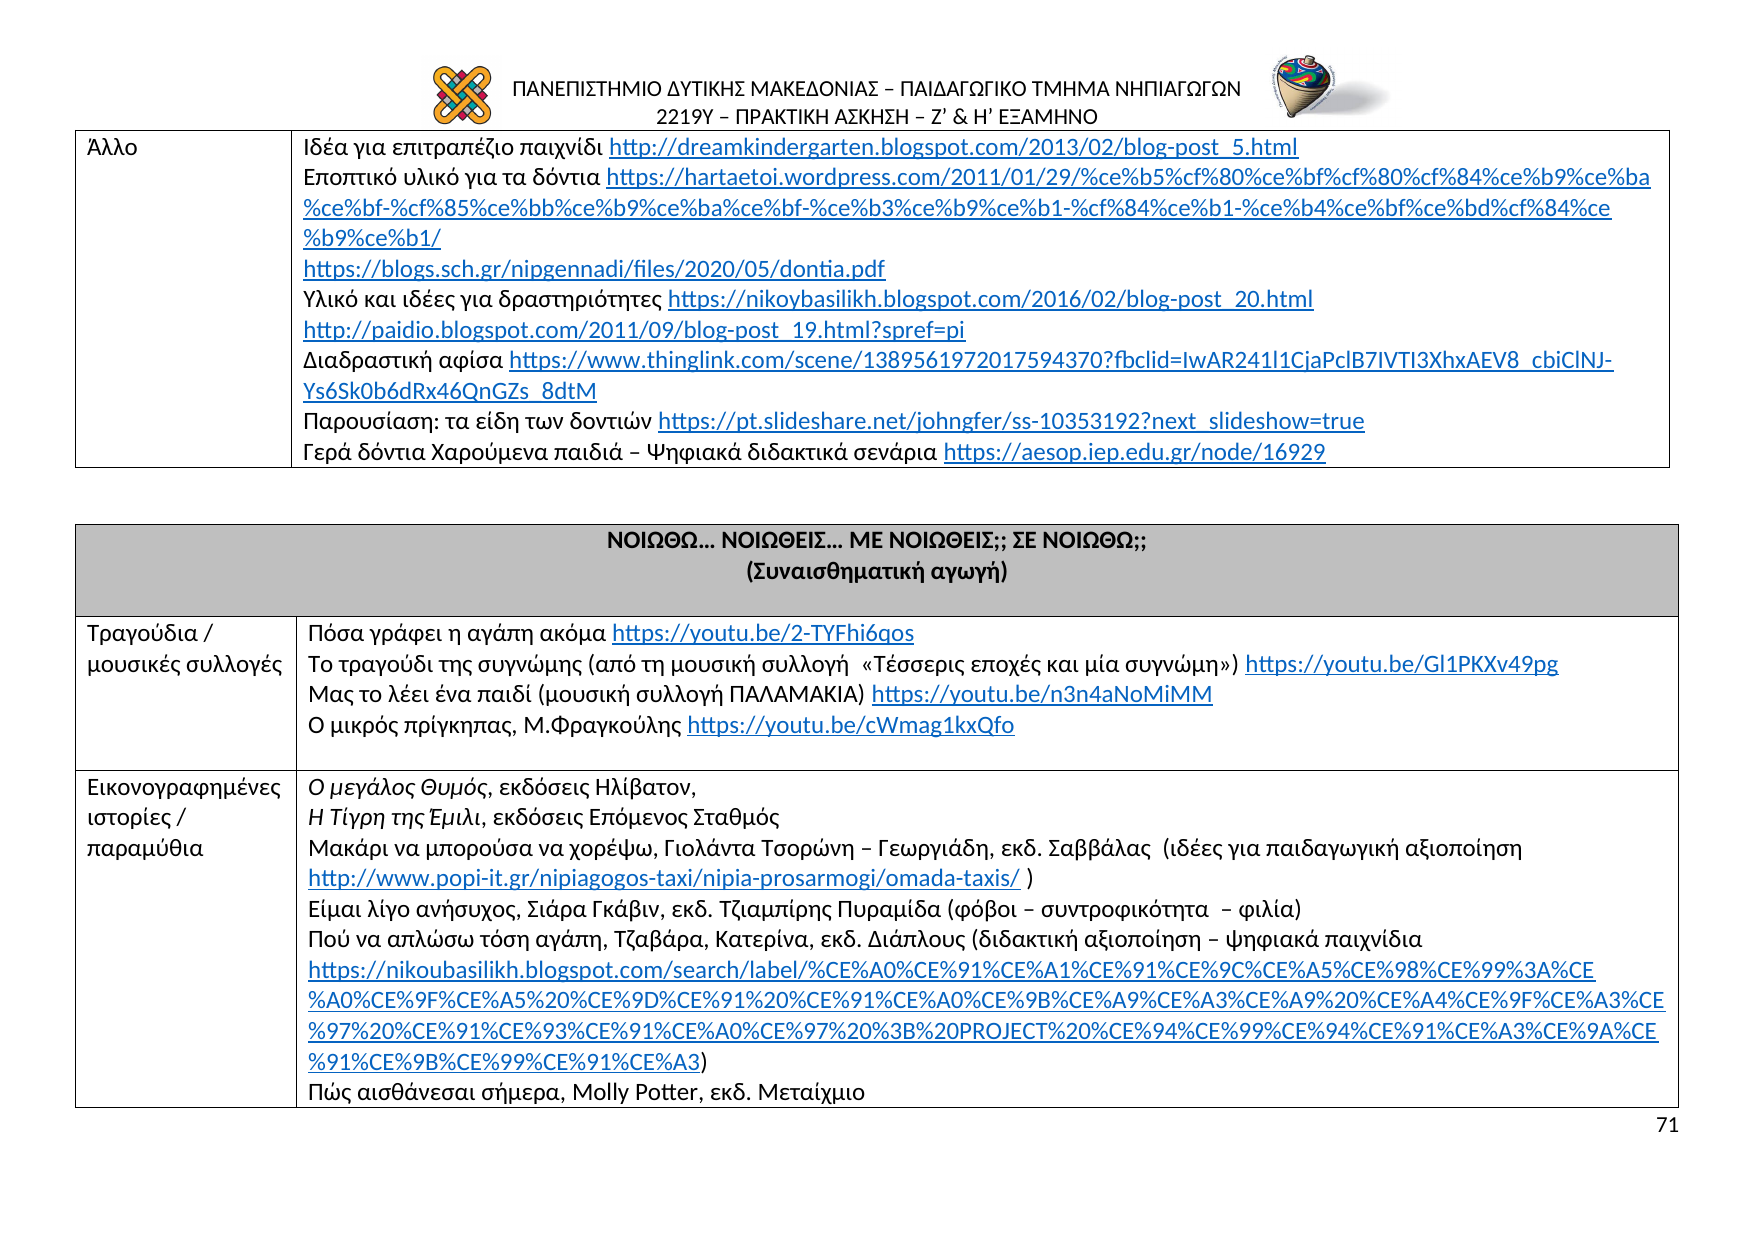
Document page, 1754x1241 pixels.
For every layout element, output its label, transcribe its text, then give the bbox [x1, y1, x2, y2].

picture [1265, 47, 1403, 127]
table_header ΝΟΙΩΘΩ… ΝΟΙΩΘΕΙΣ… ΜΕ ΝΟΙΩΘΕΙΣ;; ΣΕ ΝΟΙΩΘΩ;; (Συναισθηματική αγωγή) [76, 525, 1678, 616]
table_cell Ιδέα για επιτραπέζιο παιχνίδι http://dreamkindergarten.blogspot.com/2013/02/blog-post_5.html Εποπτικό υλικό για τα δόντια https://hartaetoi.wordpress.com/2011/01/29/%ce%b5%cf%80%ce%bf%cf%80%cf%84%ce%b9%ce%ba%ce%bf-%cf%85%ce%bb%ce%b9%ce%ba%ce%bf-%ce%b3%ce%b9%ce%b1-%cf%84%ce%b1-%ce%b4%ce%bf%ce%bd%cf%84%ce%b9%ce%b1/ https://blogs.sch.gr/nipgennadi/files/2020/05/dontia.pdf Υλικό και ιδέες για δραστηριότητες https://nikoybasilikh.blogspot.com/2016/02/blog-post_20.html http://paidio.blogspot.com/2011/09/blog-post_19.html?spref=pi Διαδραστική αφίσα https://www.thinglink.com/scene/1389561972017594370?fbclid=IwAR241l1CjaPclB7IVTI3XhxAEV8_cbiClNJ-Ys6Sk0b6dRx46QnGZs_8dtM Παρουσίαση: τα είδη των δοντιών https://pt.slideshare.net/johngfer/ss-10353192?next_slideshow=true Γερά δόντια Χαρούμενα παιδιά – Ψηφιακά διδακτικά σενάρια https://aesop.iep.edu.gr/node/16929 [292, 131, 1669, 467]
table_cell Εικονογραφημένες ιστορίες / παραμύθια [76, 771, 296, 1107]
table_cell Άλλο [76, 131, 291, 467]
table_cell Πόσα γράφει η αγάπη ακόμα https://youtu.be/2-TYFhi6qos Το τραγούδι της συγνώμης (από τη μουσική συλλογή «Τέσσερις εποχές και μία συγνώμη») https://youtu.be/Gl1PKXv49pg Μας το λέει ένα παιδί (μουσική συλλογή ΠΑΛΑΜΑΚΙΑ) https://youtu.be/n3n4aNoMiMM Ο μικρός πρίγκηπας, Μ.Φραγκούλης https://youtu.be/cWmag1kxQfo [297, 617, 1678, 770]
picture [421, 55, 503, 130]
table_cell Τραγούδια / μουσικές συλλογές [76, 617, 296, 770]
